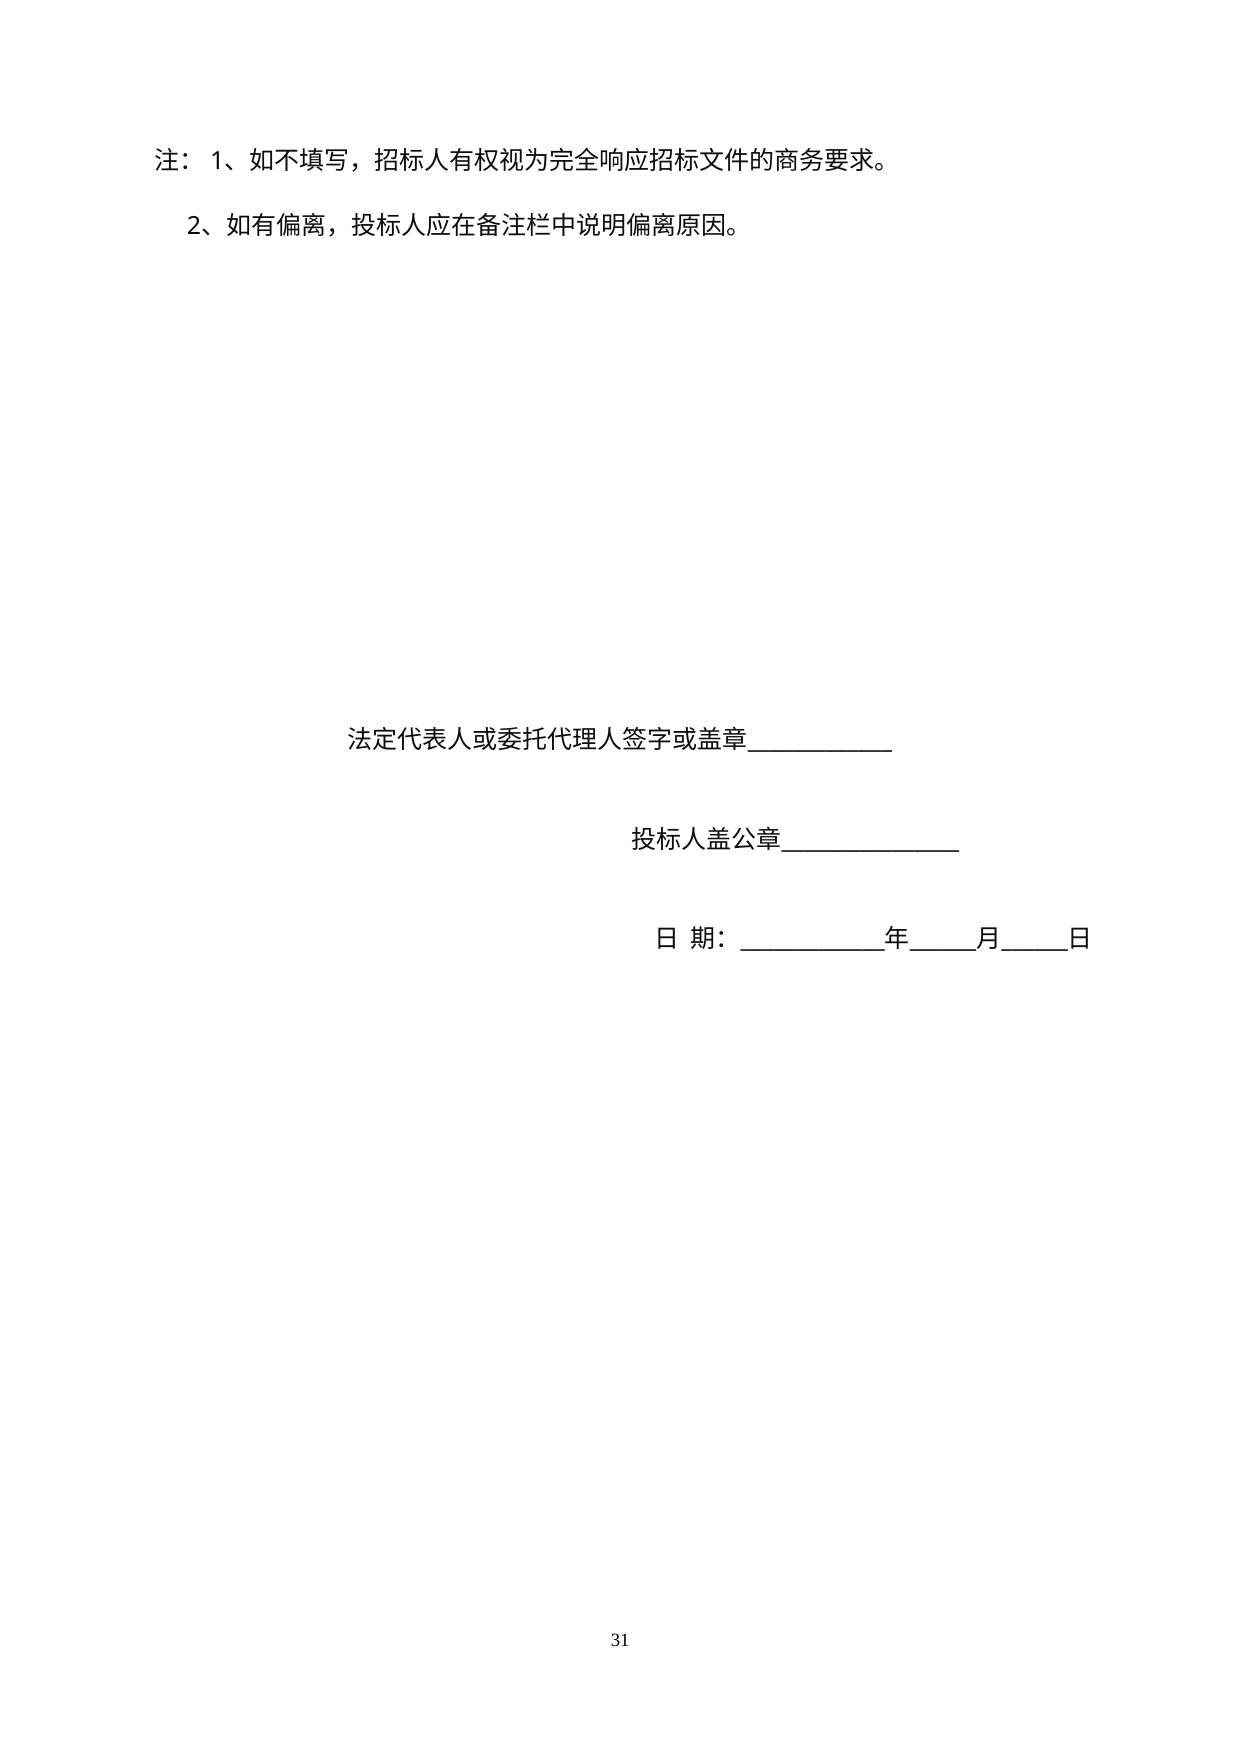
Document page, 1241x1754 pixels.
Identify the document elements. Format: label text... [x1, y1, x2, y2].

text 2、如有偏离，投标人应在备注栏中说明偏离原因。 [148, 191, 1093, 256]
text 注： 1、如不填写，招标人有权视为完全响应招标文件的商务要求。 [148, 126, 1093, 191]
text 投标人盖公章________________ [148, 805, 1043, 870]
text 法定代表人或委托代理人签字或盖章_____________ [148, 706, 1043, 771]
text 日 期：_____________年______月______日 [148, 904, 1093, 969]
